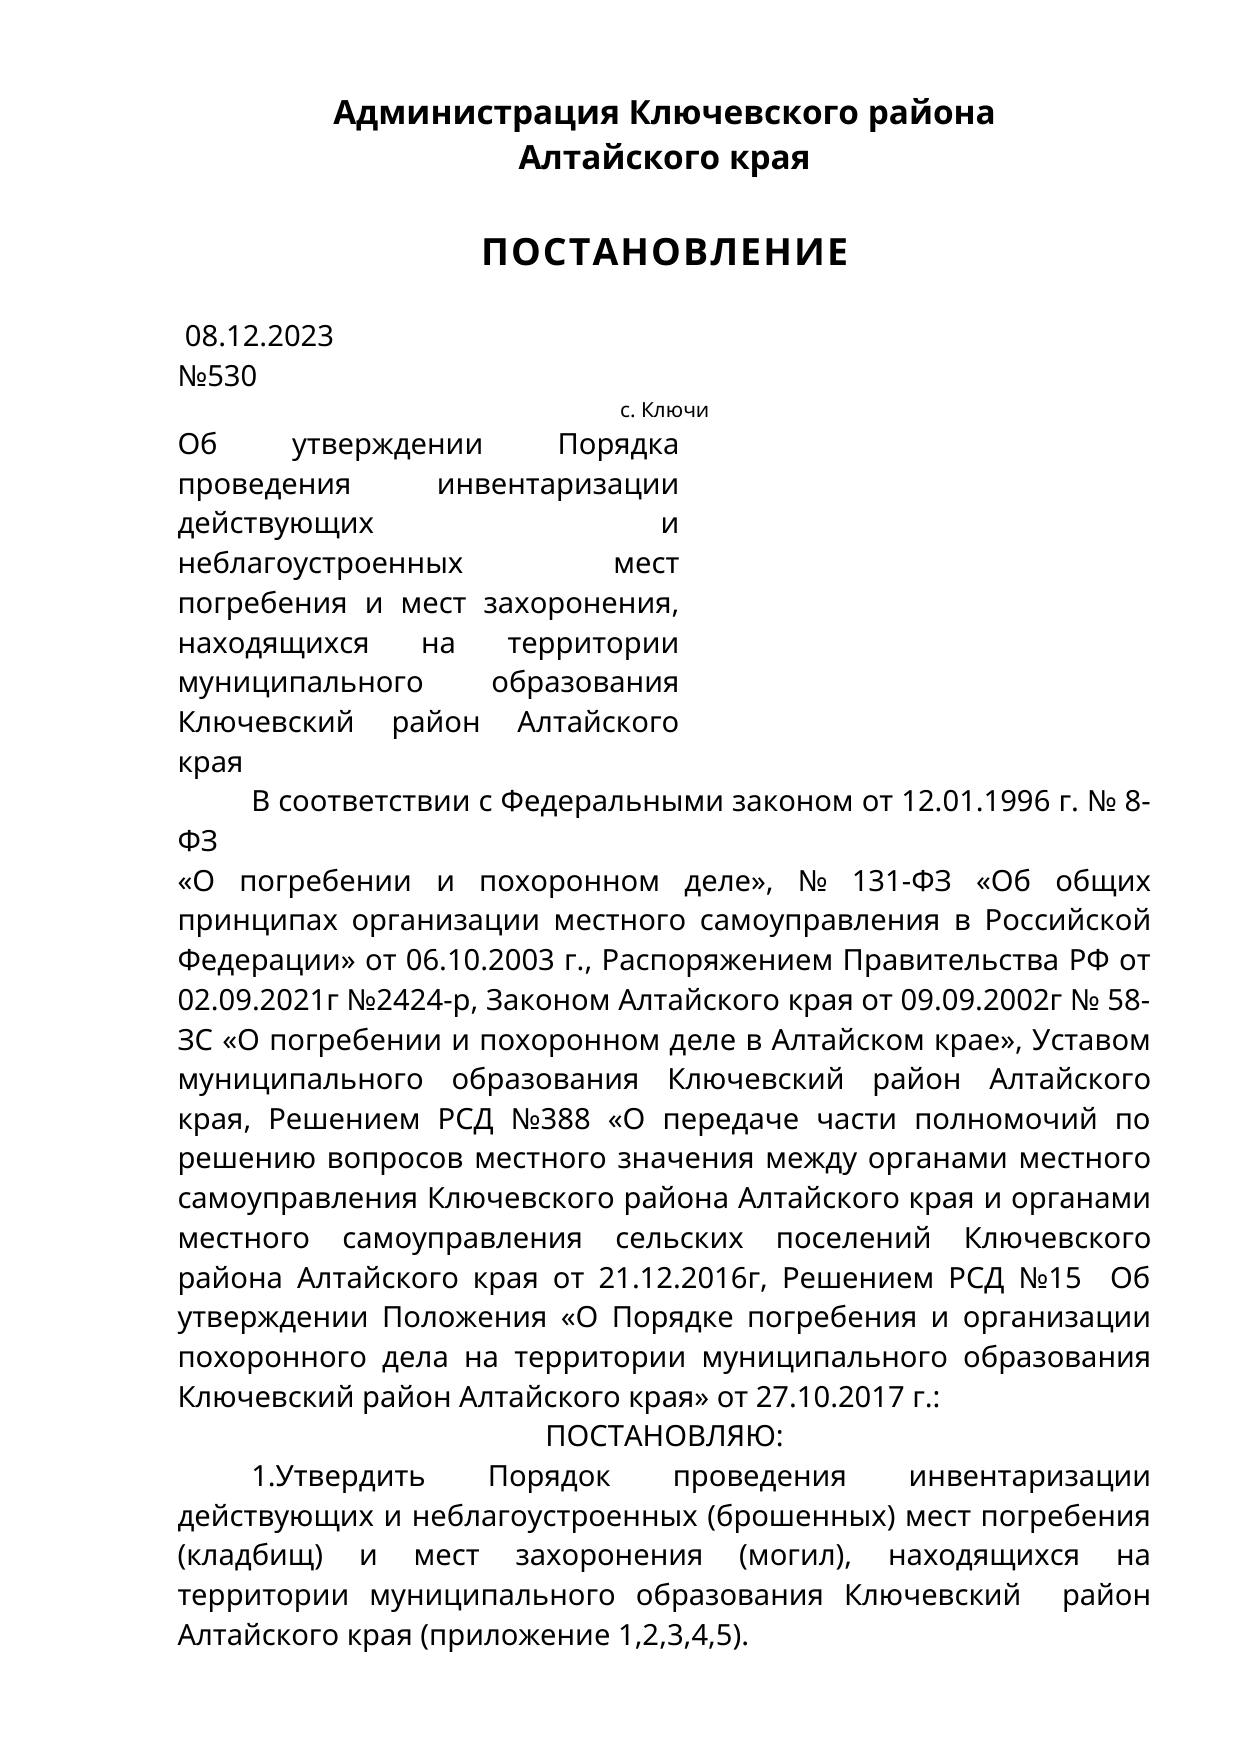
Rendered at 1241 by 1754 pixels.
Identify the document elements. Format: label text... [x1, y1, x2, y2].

text Об утверждении Порядка проведения инвентаризации действующих и неблагоустроенных мест погребения и мест захоронения, находящихся на территории муниципального образования Ключевский район Алтайского края [177, 423, 679, 781]
text В соответствии с Федеральными законом от 12.01.1996 г. № 8-ФЗ «О погребении и похоронном деле», № 131-ФЗ «Об общих принципах организации местного самоуправления в Российской Федерации» от 06.10.2003 г., Распоряжением Правительства РФ от 02.09.2021г №2424-р, Законом Алтайского края от 09.09.2002г № 58-ЗС «О погребении и похоронном деле в Алтайском крае», Уставом муниципального образования Ключевский район Алтайского края, Решением РСД №388 «О передаче части полномочий по решению вопросов местного значения между органами местного самоуправления Ключевского района Алтайского края и органами местного самоуправления сельских поселений Ключевского района Алтайского края от 21.12.2016г, Решением РСД №15 Об утверждении Положения «О Порядке погребения и организации похоронного дела на территории муниципального образования Ключевский район Алтайского края» от 27.10.2017 г.: [177, 781, 1152, 1416]
text с. Ключи [177, 395, 1152, 423]
text ПОСТАНОВЛЯЮ: [177, 1416, 1152, 1455]
text 08.12.2023 №530 [177, 316, 1152, 395]
text Алтайского края [177, 134, 1152, 179]
text ПОСТАНОВЛЕНИЕ [177, 225, 1152, 276]
text Администрация Ключевского района [177, 89, 1152, 134]
text 1.Утвердить Порядок проведения инвентаризации действующих и неблагоустроенных (брошенных) мест погребения (кладбищ) и мест захоронения (могил), находящихся на территории муниципального образования Ключевский район Алтайского края (приложение 1,2,3,4,5). [177, 1455, 1152, 1654]
